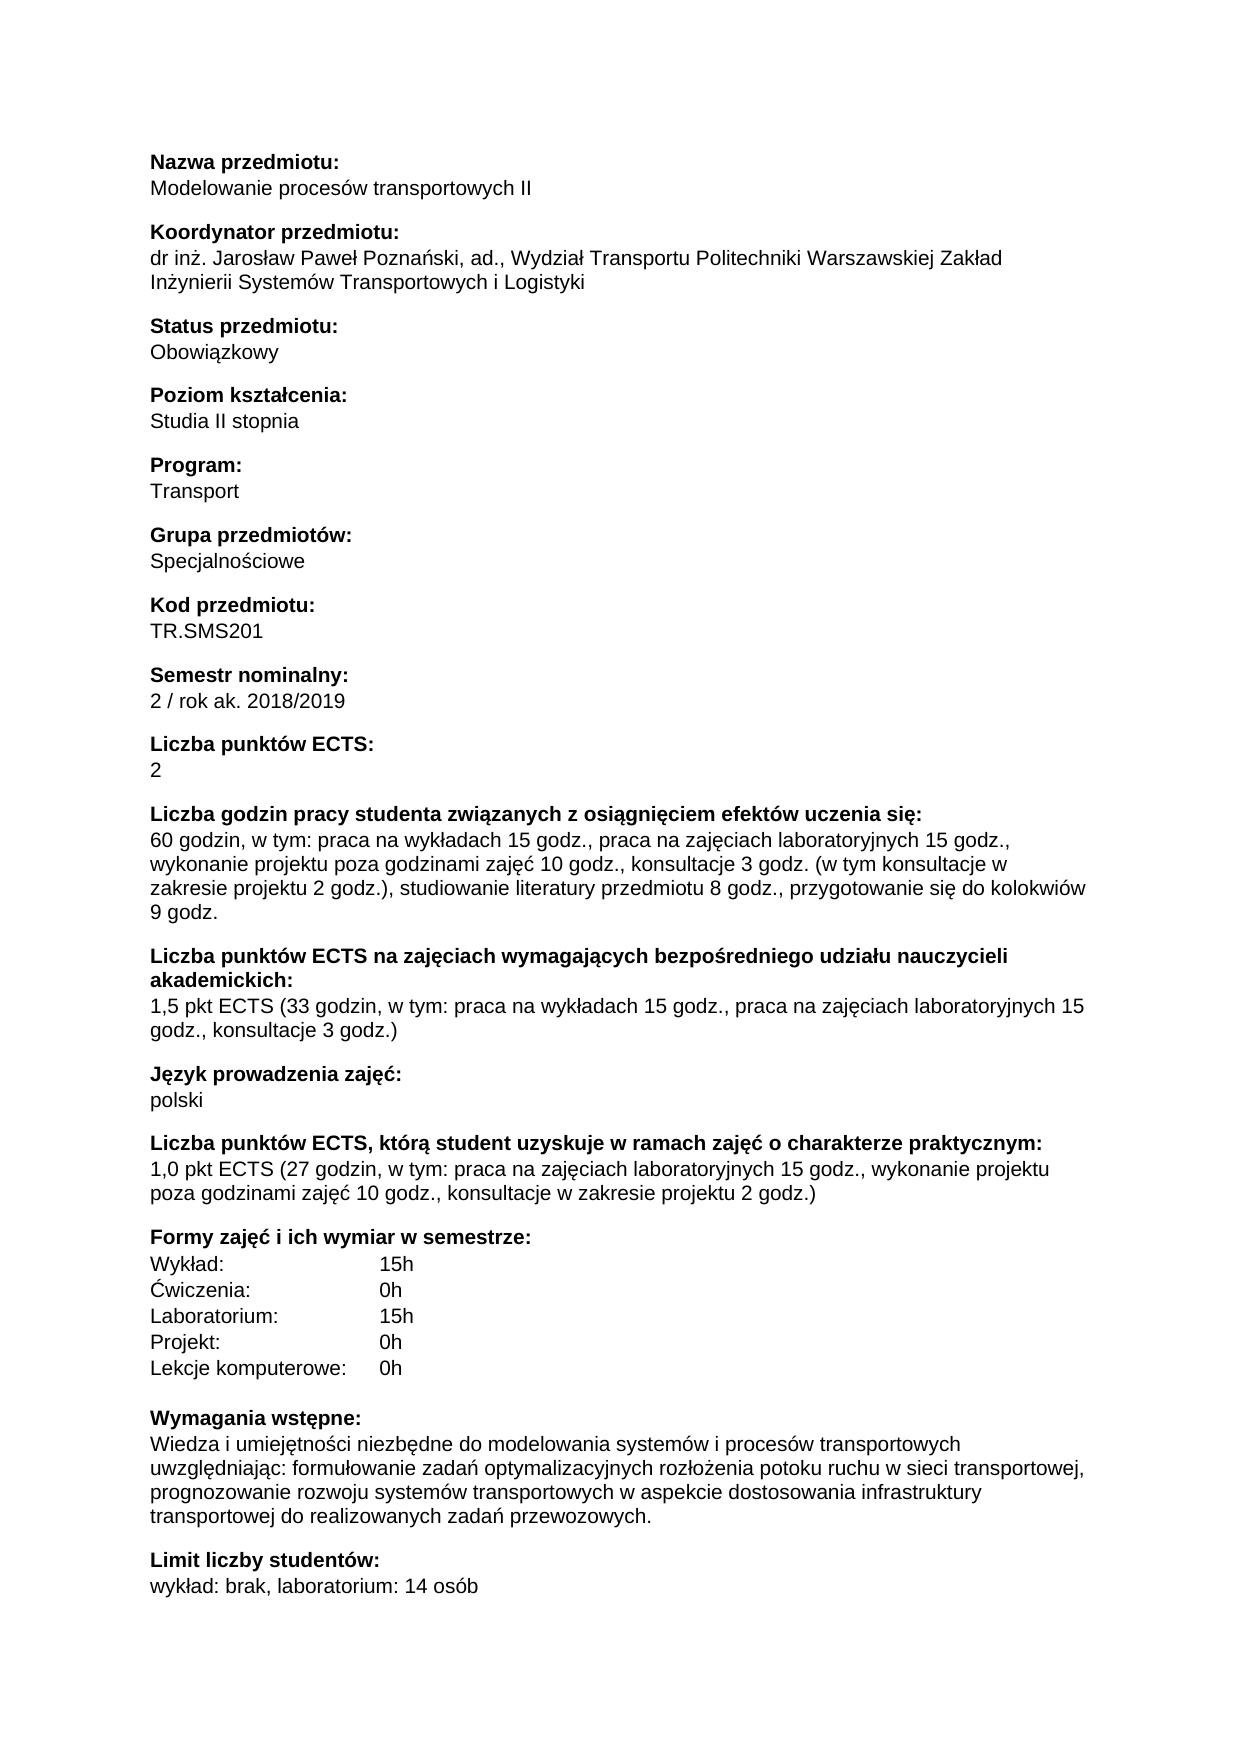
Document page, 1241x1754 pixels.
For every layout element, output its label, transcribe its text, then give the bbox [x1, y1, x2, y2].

text 1,0 pkt ECTS (27 godzin, w tym: praca na zajęciach laboratoryjnych 15 godz., wykonanie projektu poza godzinami zajęć 10 godz., konsultacje w zakresie projektu 2 godz.) [150, 1157, 1090, 1205]
text Wiedza i umiejętności niezbędne do modelowania systemów i procesów transportowych uwzględniając: formułowanie zadań optymalizacyjnych rozłożenia potoku ruchu w sieci transportowej, prognozowanie rozwoju systemów transportowych w aspekcie dostosowania infrastruktury transportowej do realizowanych zadań przewozowych. [150, 1432, 1090, 1528]
text Grupa przedmiotów: [150, 523, 1090, 547]
text 2 [150, 758, 1090, 782]
text Specjalnościowe [150, 549, 1090, 573]
text Limit liczby studentów: [150, 1547, 1090, 1571]
text Program: [150, 453, 1090, 477]
text Język prowadzenia zajęć: [150, 1061, 1090, 1085]
text polski [150, 1087, 1090, 1111]
table_cell Projekt: [140, 1330, 367, 1354]
text Studia II stopnia [150, 409, 1090, 433]
text Transport [150, 479, 1090, 503]
text Liczba godzin pracy studenta związanych z osiągnięciem efektów uczenia się: [150, 802, 1090, 826]
text 2 / rok ak. 2018/2019 [150, 688, 1090, 712]
text Status przedmiotu: [150, 313, 1090, 337]
text TR.SMS201 [150, 619, 1090, 643]
table_cell 0h [369, 1354, 597, 1380]
text Nazwa przedmiotu: [150, 150, 1090, 174]
text 1,5 pkt ECTS (33 godzin, w tym: praca na wykładach 15 godz., praca na zajęciach laboratoryjnych 15 godz., konsultacje 3 godz.) [150, 994, 1090, 1042]
text dr inż. Jarosław Paweł Poznański, ad., Wydział Transportu Politechniki Warszawskiej Zakład Inżynierii Systemów Transportowych i Logistyki [150, 246, 1090, 294]
table_cell Ćwiczenia: [140, 1278, 367, 1302]
table_cell 0h [369, 1276, 597, 1302]
text wykład: brak, laboratorium: 14 osób [150, 1573, 1090, 1597]
table_cell 0h [369, 1328, 597, 1354]
table_header 15h [369, 1252, 597, 1276]
table_cell Lekcje komputerowe: [140, 1356, 367, 1380]
text Koordynator przedmiotu: [150, 220, 1090, 244]
text 60 godzin, w tym: praca na wykładach 15 godz., praca na zajęciach laboratoryjnych 15 godz., wykonanie projektu poza godzinami zajęć 10 godz., konsultacje 3 godz. (w tym konsultacje w zakresie projektu 2 godz.), studiowanie literatury przedmiotu 8 godz., przygotowanie się do kolokwiów 9 godz. [150, 828, 1090, 924]
table_header Wykład: [140, 1252, 367, 1276]
text Wymagania wstępne: [150, 1406, 1090, 1430]
text Semestr nominalny: [150, 662, 1090, 686]
text Poziom kształcenia: [150, 383, 1090, 407]
table_cell Laboratorium: [140, 1304, 367, 1328]
table_cell 15h [369, 1302, 597, 1328]
text Modelowanie procesów transportowych II [150, 176, 1090, 200]
text Obowiązkowy [150, 339, 1090, 363]
text Formy zajęć i ich wymiar w semestrze: [150, 1225, 1090, 1249]
text Liczba punktów ECTS na zajęciach wymagających bezpośredniego udziału nauczycieli akademickich: [150, 944, 1090, 992]
text Kod przedmiotu: [150, 593, 1090, 617]
text Liczba punktów ECTS: [150, 732, 1090, 756]
text Liczba punktów ECTS, którą student uzyskuje w ramach zajęć o charakterze praktycznym: [150, 1131, 1090, 1155]
